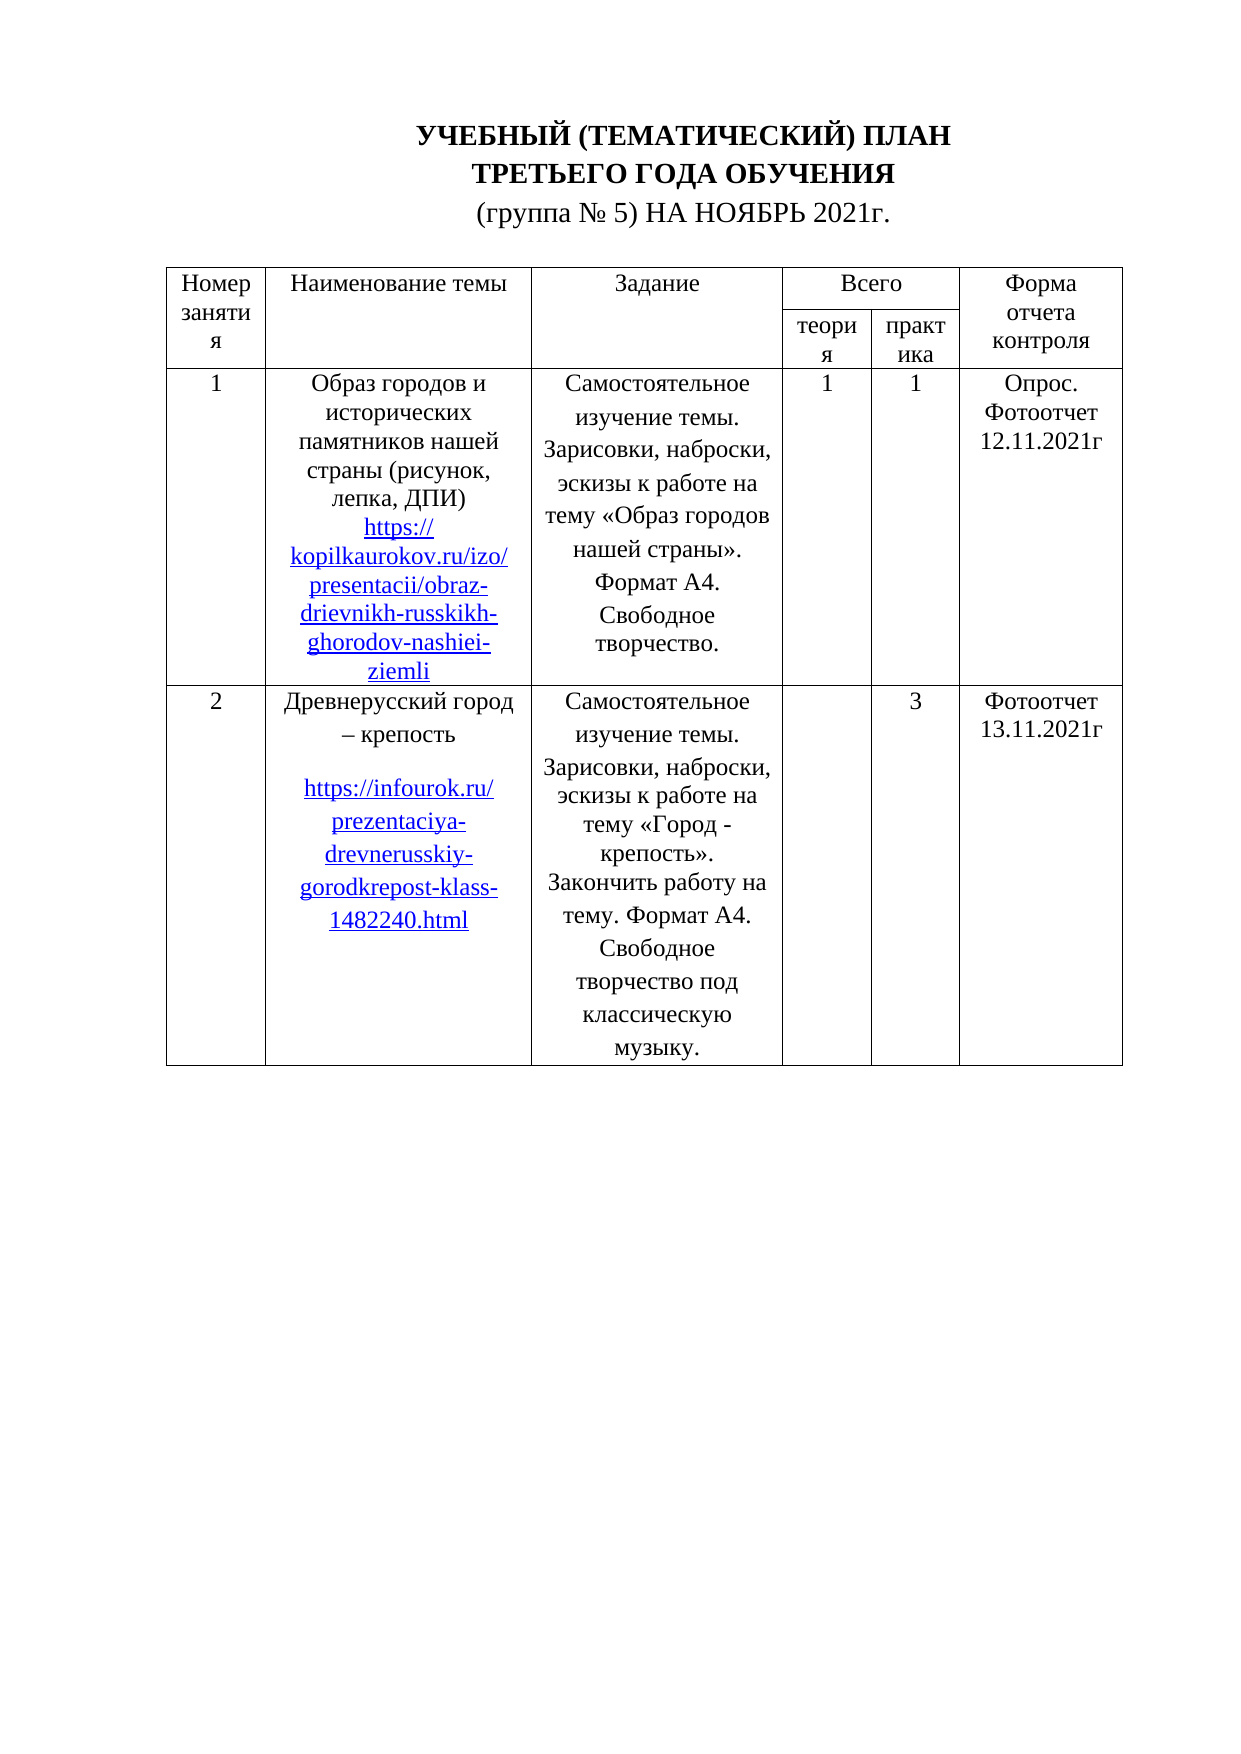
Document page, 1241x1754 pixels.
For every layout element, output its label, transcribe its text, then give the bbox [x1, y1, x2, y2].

table_cell 1 [872, 369, 959, 685]
table_cell Древнерусский город – крепость https://infourok.ru/prezentaciya-drevnerusskiy-gorodkrepost-klass-1482240.html [266, 686, 531, 1064]
list (группа № 5) НА НОЯБРЬ 2021г. [252, 195, 1114, 229]
table_header Форма отчета контроля [960, 268, 1122, 367]
table_cell 3 [872, 686, 959, 1064]
table_cell Самостоятельное изучение темы. Зарисовки, наброски, эскизы к работе на тему «Образ городов нашей страны». Формат А4. Свободное творчество. [532, 369, 782, 685]
table_cell Фотоотчет 13.11.2021г [960, 686, 1122, 1064]
list УЧЕБНЫЙ (ТЕМАТИЧЕСКИЙ) ПЛАН [252, 118, 1114, 152]
table_header Задание [532, 268, 782, 367]
list ТРЕТЬЕГО ГОДА ОБУЧЕНИЯ [252, 157, 1114, 190]
table_cell Самостоятельное изучение темы. Зарисовки, наброски, эскизы к работе на тему «Город -крепость». Закончить работу на тему. Формат А4. Свободное творчество под классическую музыку. [532, 686, 782, 1064]
table_cell Опрос. Фотоотчет 12.11.2021г [960, 369, 1122, 685]
table_header Всего [783, 268, 959, 309]
table_cell 2 [167, 686, 265, 1064]
table_cell [783, 686, 871, 1064]
table_cell практика [872, 310, 959, 367]
table_cell 1 [783, 369, 871, 685]
table_header Наименование темы [266, 268, 531, 367]
table_cell Образ городов и исторических памятников нашей страны (рисунок, лепка, ДПИ) https://kopilkaurokov.ru/izo/presentacii/obraz-drievnikh-russkikh-ghorodov-nashiei-ziemli [266, 369, 531, 685]
table_cell теория [783, 310, 871, 367]
table_header Номер занятия [167, 268, 265, 367]
table_cell 1 [167, 369, 265, 685]
